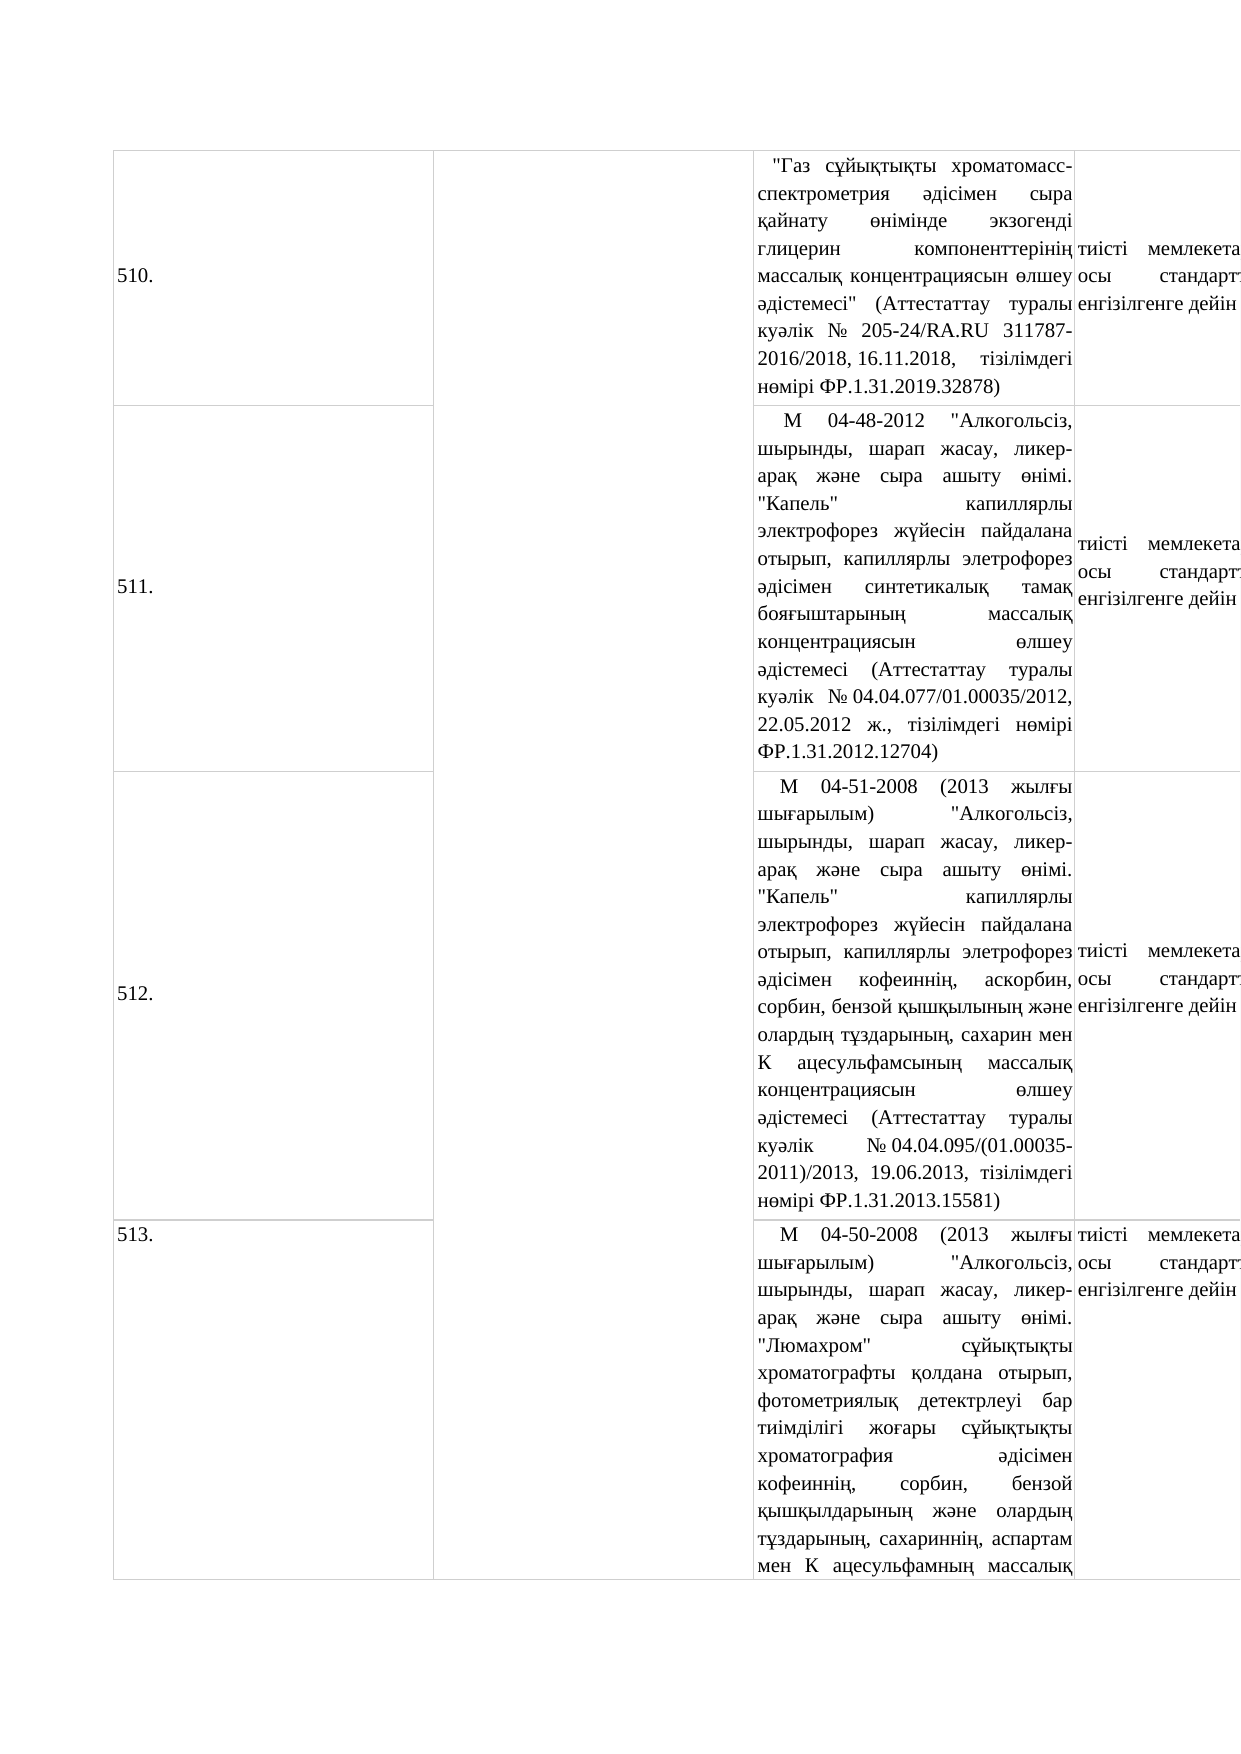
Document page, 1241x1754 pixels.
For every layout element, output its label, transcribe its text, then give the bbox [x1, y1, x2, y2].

table_cell "Газ сұйықтықты хроматомасс-спектрометрия әдісімен сыра қайнату өнімінде экзогенді глицерин компоненттерінің массалық концентрациясын өлшеу әдістемесі" (Аттестаттау туралы куәлік № 205-24/RA.RU 311787- 2016/2018, 16.11.2018, тізілімдегі нөмірі ФР.1.31.2019.32878) [754, 151, 1074, 405]
table_cell 511. [114, 406, 433, 771]
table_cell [1075, 151, 1240, 405]
table_cell 512. [114, 772, 433, 1219]
table_cell 513. [114, 1221, 433, 1579]
table_cell М 04-48-2012 "Алкогольсіз, шырынды, шарап жасау, ликер-арақ және сыра ашыту өнімі. "Капель" капиллярлы электрофорез жүйесін пайдалана отырып, капиллярлы элетрофорез әдісімен синтетикалық тамақ бояғыштарының массалық концентрациясын өлшеу әдістемесі (Аттестаттау туралы куәлік № 04.04.077/01.00035/2012, 22.05.2012 ж., тізілімдегі нөмірі ФР.1.31.2012.12704) [754, 406, 1074, 771]
table_cell 510. [114, 151, 433, 405]
table_cell тиісті мемлекетаралық стандарт осы стандарттар тізбесіне енгізілгенге дейін қолданылады [1075, 406, 1240, 771]
table_cell М 04-51-2008 (2013 жылғы шығарылым) "Алкогольсіз, шырынды, шарап жасау, ликер-арақ және сыра ашыту өнімі. "Капель" капиллярлы электрофорез жүйесін пайдалана отырып, капиллярлы элетрофорез әдісімен кофеиннің, аскорбин, сорбин, бензой қышқылының және олардың тұздарының, сахарин мен К ацесульфамсының массалық концентрациясын өлшеу әдістемесі (Аттестаттау туралы куәлік № 04.04.095/(01.00035-2011)/2013, 19.06.2013, тізілімдегі нөмірі ФР.1.31.2013.15581) [754, 772, 1074, 1219]
table_cell тиісті мемлекетаралық стандарт осы стандарттар тізбесіне енгізілгенге дейін қолданылады [1075, 772, 1240, 1219]
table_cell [754, 1221, 1074, 1579]
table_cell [1075, 1221, 1240, 1579]
